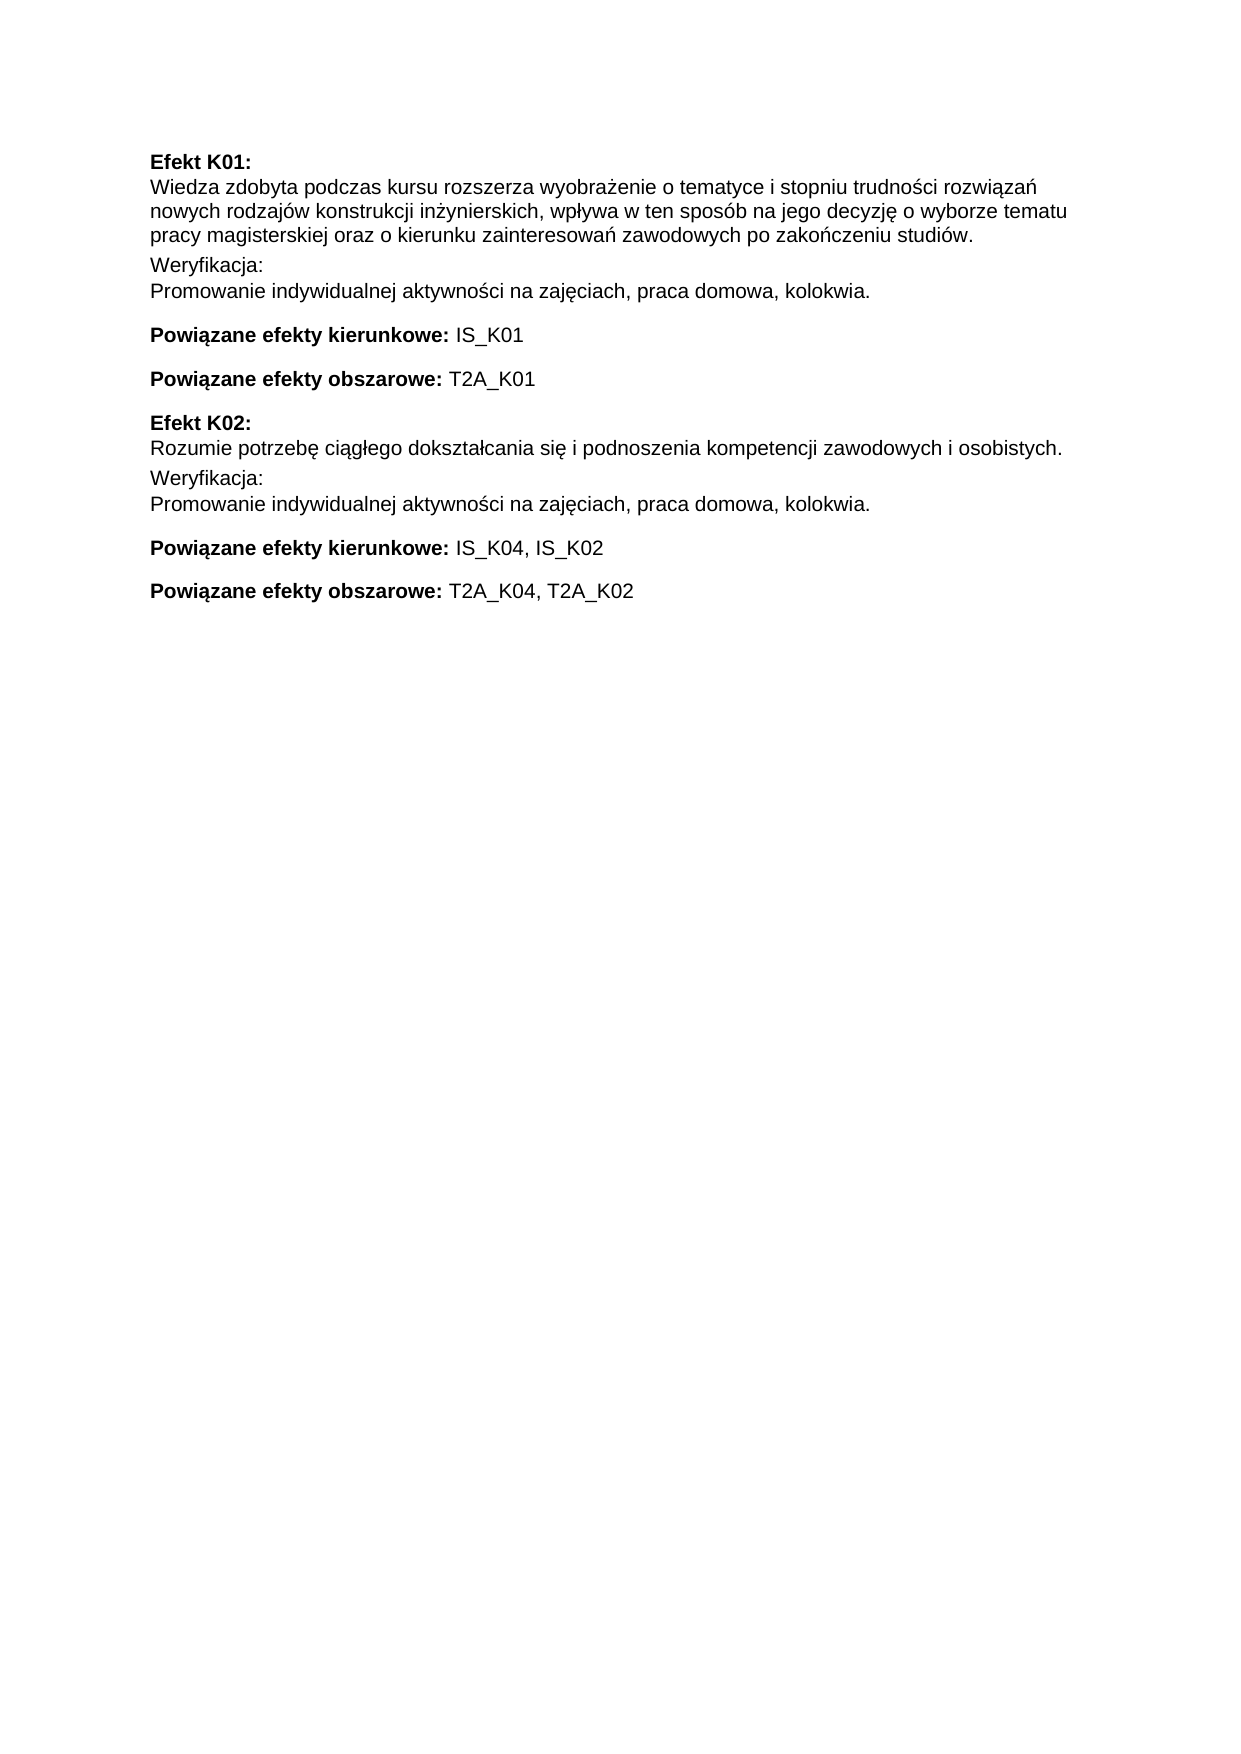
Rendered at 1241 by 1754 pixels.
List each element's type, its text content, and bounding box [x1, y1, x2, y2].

text Promowanie indywidualnej aktywności na zajęciach, praca domowa, kolokwia. [150, 492, 1090, 516]
text Powiązane efekty kierunkowe: IS_K04, IS_K02 [150, 535, 1090, 559]
text Weryfikacja: [150, 253, 1090, 277]
text Efekt K02: [150, 410, 1090, 434]
text Powiązane efekty obszarowe: T2A_K01 [150, 367, 1090, 391]
text Weryfikacja: [150, 466, 1090, 489]
text Powiązane efekty kierunkowe: IS_K01 [150, 323, 1090, 347]
text Wiedza zdobyta podczas kursu rozszerza wyobrażenie o tematyce i stopniu trudności rozwiązań nowych rodzajów konstrukcji inżynierskich, wpływa w ten sposób na jego decyzję o wyborze tematu pracy magisterskiej oraz o kierunku zainteresowań zawodowych po zakończeniu studiów. [150, 175, 1090, 247]
text Promowanie indywidualnej aktywności na zajęciach, praca domowa, kolokwia. [150, 279, 1090, 303]
text Rozumie potrzebę ciągłego dokształcania się i podnoszenia kompetencji zawodowych i osobistych. [150, 435, 1090, 459]
text Efekt K01: [150, 150, 1090, 174]
text Powiązane efekty obszarowe: T2A_K04, T2A_K02 [150, 579, 1090, 603]
